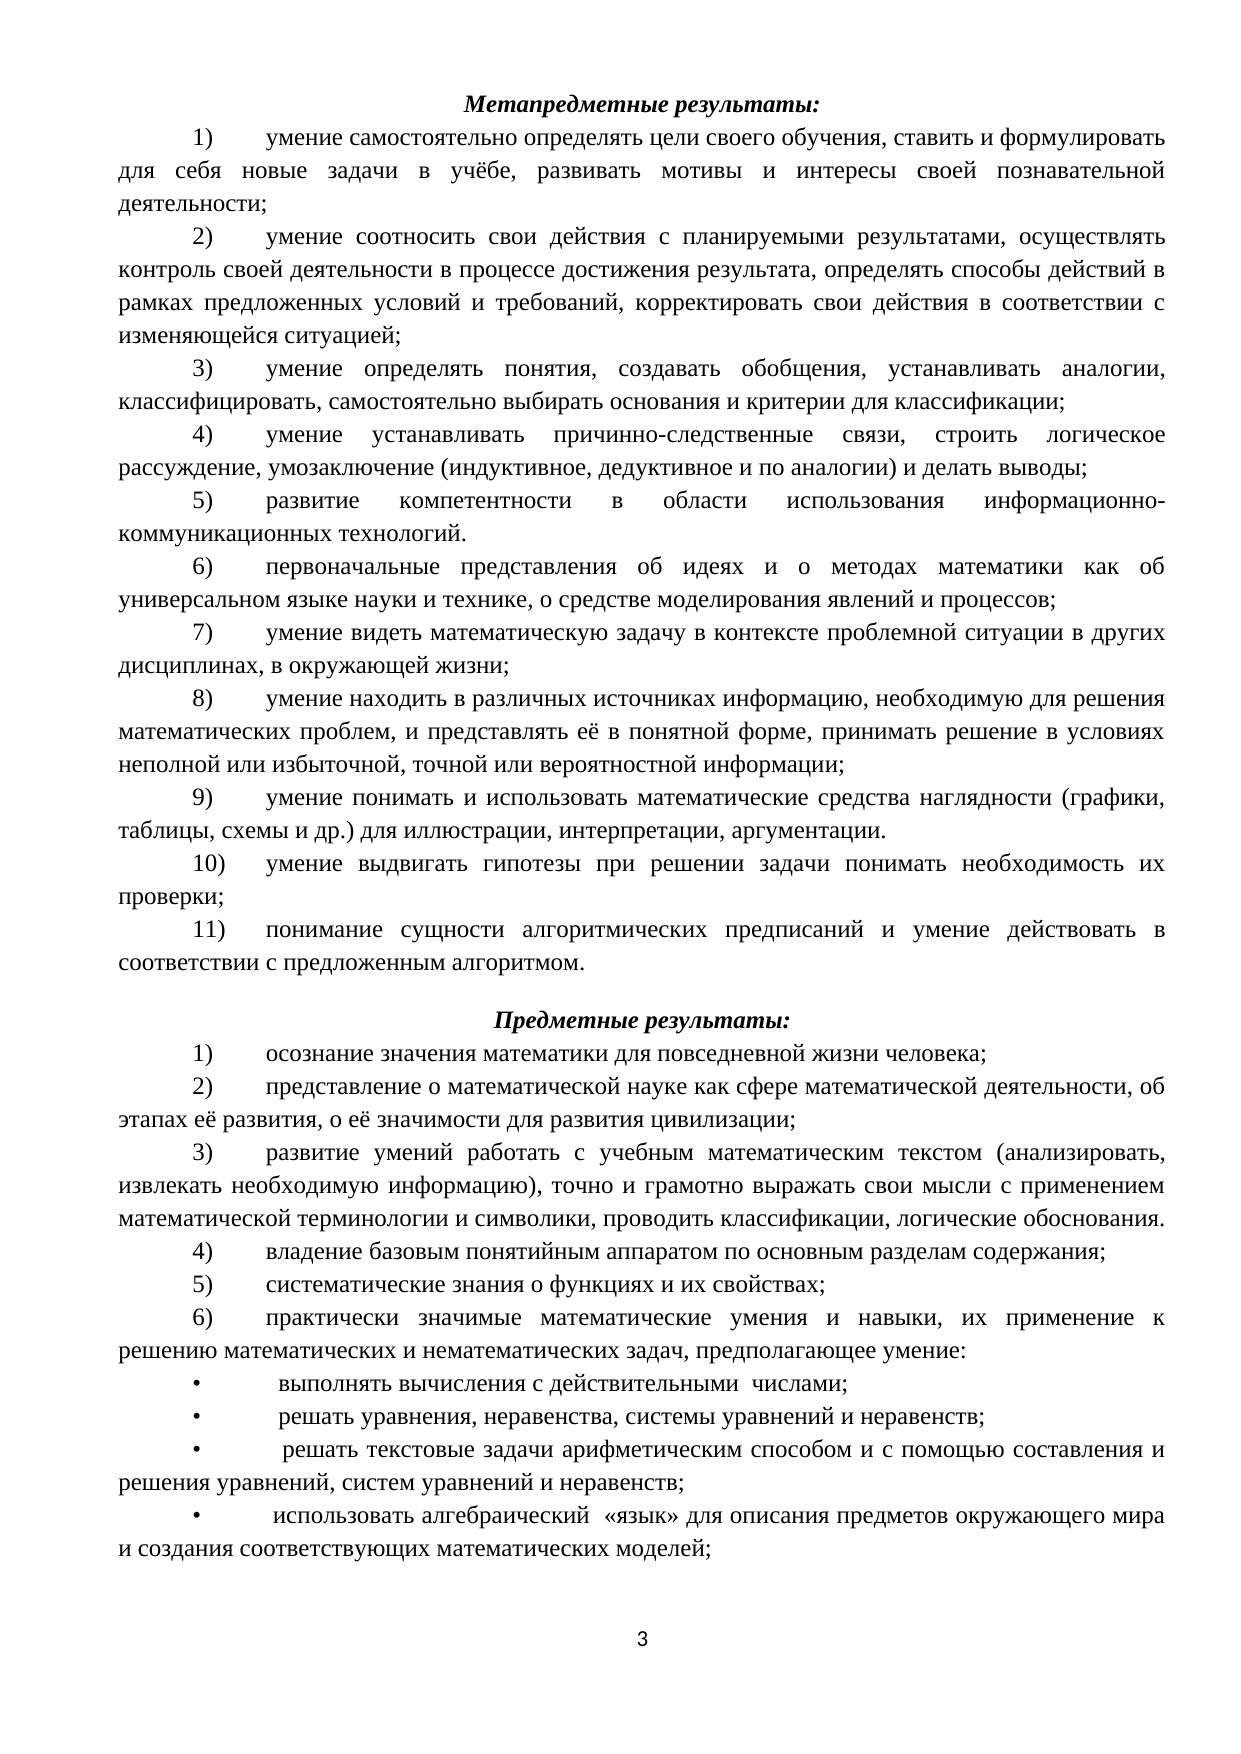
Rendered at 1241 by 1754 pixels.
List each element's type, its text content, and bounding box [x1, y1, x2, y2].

text 2) умение соотносить свои действия с планируемыми результатами, осуществлять контроль своей деятельности в процессе достижения результата, определять способы действий в рамках предложенных условий и требований, корректировать свои действия в соответствии с изменяющейся ситуацией; [118, 221, 1166, 348]
text Предметные результаты: [118, 1005, 1166, 1034]
text • выполнять вычисления с действительными числами; [118, 1368, 1166, 1397]
text 4) владение базовым понятийным аппаратом по основным разделам содержания; [118, 1236, 1166, 1265]
text 3) развитие умений работать с учебным математическим текстом (анализировать, извлекать необходимую информацию), точно и грамотно выражать свои мысли с применением математической терминологии и символики, проводить классификации, логические обоснования. [118, 1137, 1166, 1232]
text 1) умение самостоятельно определять цели своего обучения, ставить и формулировать для себя новые задачи в учёбе, развивать мотивы и интересы своей познавательной деятельности; [118, 122, 1166, 216]
text 6) первоначальные представления об идеях и о методах математики как об универсальном языке науки и технике, о средстве моделирования явлений и процессов; [118, 551, 1166, 613]
text 11) понимание сущности алгоритмических предписаний и умение действовать в соответствии с предложенным алгоритмом. [118, 914, 1166, 976]
text • решать текстовые задачи арифметическим способом и с помощью составления и решения уравнений, систем уравнений и неравенств; [118, 1434, 1166, 1496]
text 2) представление о математической науке как сфере математической деятельности, об этапах её развития, о её значимости для развития цивилизации; [118, 1071, 1166, 1133]
text • решать уравнения, неравенства, системы уравнений и неравенств; [118, 1401, 1166, 1430]
text Метапредметные результаты: [118, 89, 1166, 117]
text 7) умение видеть математическую задачу в контексте проблемной ситуации в других дисциплинах, в окружающей жизни; [118, 617, 1166, 679]
text 6) практически значимые математические умения и навыки, их применение к решению математических и нематематических задач, предполагающее умение: [118, 1302, 1166, 1364]
text 3) умение определять понятия, создавать обобщения, устанавливать аналогии, классифицировать, самостоятельно выбирать основания и критерии для классификации; [118, 353, 1166, 414]
text 5) развитие компетентности в области использования информационно-коммуникационных технологий. [118, 485, 1166, 547]
text 9) умение понимать и использовать математические средства наглядности (графики, таблицы, схемы и др.) для иллюстрации, интерпретации, аргументации. [118, 782, 1166, 844]
text 8) умение находить в различных источниках информацию, необходимую для решения математических проблем, и представлять её в понятной форме, принимать решение в условиях неполной или избыточной, точной или вероятностной информации; [118, 683, 1166, 778]
text 10) умение выдвигать гипотезы при решении задачи понимать необходимость их проверки; [118, 848, 1166, 910]
text • использовать алгебраический «язык» для описания предметов окружающего мира и создания соответствующих математических моделей; [118, 1501, 1166, 1562]
text 5) систематические знания о функциях и их свойствах; [118, 1269, 1166, 1298]
text 1) осознание значения математики для повседневной жизни человека; [118, 1038, 1166, 1067]
text 4) умение устанавливать причинно-следственные связи, строить логическое рассуждение, умозаключение (индуктивное, дедуктивное и по аналогии) и делать выводы; [118, 419, 1166, 481]
